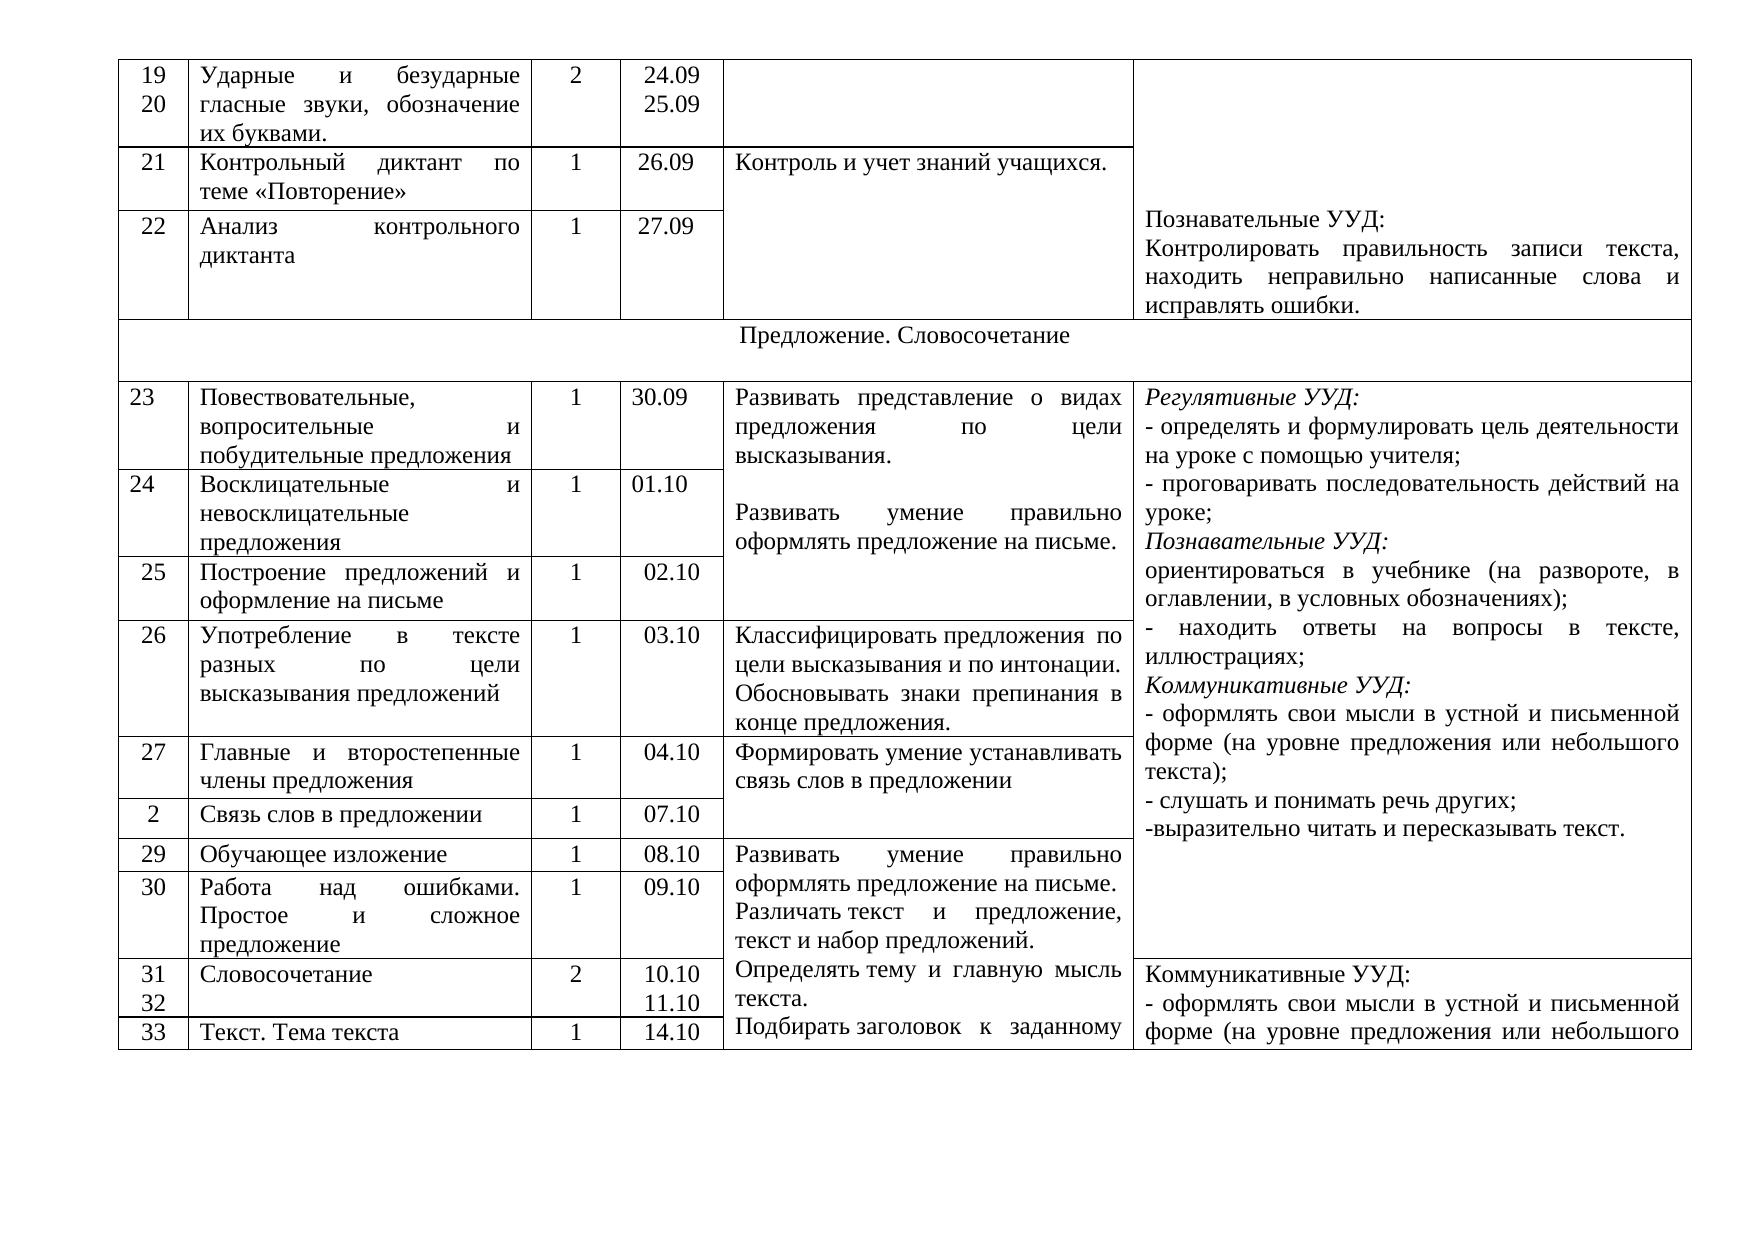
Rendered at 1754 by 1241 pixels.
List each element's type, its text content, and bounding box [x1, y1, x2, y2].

table_cell Связь слов в предложении [189, 799, 531, 838]
table_cell 1 [532, 621, 620, 736]
table_cell 03.10 [621, 621, 723, 736]
table_cell 1 [532, 872, 620, 958]
table_cell 26 [119, 621, 188, 736]
table_cell Предложение. Словосочетание [119, 320, 1691, 381]
table_cell 2 [532, 959, 620, 1016]
table_cell Ударные и безударные гласные звуки, обозначение их буквами. [189, 60, 531, 146]
table_cell 07.10 [621, 799, 723, 838]
table_cell Контрольный диктант по теме «Повторение» [189, 148, 531, 210]
table_cell 2 [532, 60, 620, 146]
table_cell 21 [119, 148, 188, 210]
table_cell 04.10 [621, 737, 723, 798]
table_cell Контроль и учет знаний учащихся. [724, 148, 1133, 319]
table_cell Построение предложений и оформление на письме [189, 557, 531, 619]
table_cell 30 [119, 872, 188, 958]
table_cell Развивать умение правильно оформлять предложение на письме. Различать текст и предложение, текст и набор предложений. Определять тему и главную мысль текста. Подбирать заголовок к заданному тексту и определять по заголовку содержание текста. Выделять части текста и обосновывать. [724, 839, 1133, 1049]
table_cell Развивать представление о видах предложения по цели высказывания. Развивать умение правильно оформлять предложение на письме. [724, 382, 1133, 619]
table_cell 23 [119, 382, 188, 468]
table_cell 2 [119, 799, 188, 838]
table_cell 1 [532, 737, 620, 798]
table_cell 29 [119, 839, 188, 871]
table_cell Коммуникативные УУД: - оформлять свои мысли в устной и письменной форме (на уровне предложения или небольшого текста); - читать и пересказывать текст. [1134, 959, 1691, 1049]
table_cell 1 [532, 557, 620, 619]
table_cell 24 [119, 470, 188, 556]
table_cell Словосочетание [189, 959, 531, 1016]
table_cell Повествовательные, вопросительные и побудительные предложения [189, 382, 531, 468]
table_cell 1 [532, 470, 620, 556]
table_cell Восклицательные и невосклицательные предложения [189, 470, 531, 556]
table_cell Обучающее изложение [189, 839, 531, 871]
table_cell 27 [119, 737, 188, 798]
table_cell Классифицировать предложения по цели высказывания и по интонации. Обосновывать знаки препинания в конце предложения. [724, 621, 1133, 736]
table_cell 08.10 [621, 839, 723, 871]
table_cell 30.09 [621, 382, 723, 468]
table_cell Главные и второстепенные члены предложения [189, 737, 531, 798]
table_cell 1 [532, 148, 620, 210]
table_cell 31 32 [119, 959, 188, 1016]
table_cell Работа над ошибками. Простое и сложное предложение [189, 872, 531, 958]
table_cell 1 [532, 211, 620, 319]
table_cell 14.10 [621, 1018, 723, 1049]
table_cell 01.10 [621, 470, 723, 556]
table_cell 1 [532, 799, 620, 838]
table_cell 25 [119, 557, 188, 619]
table_cell Употребление в тексте разных по цели высказывания предложений [189, 621, 531, 736]
table_cell 02.10 [621, 557, 723, 619]
table_cell 19 20 [119, 60, 188, 146]
table_cell 22 [119, 211, 188, 319]
table_cell 1 [532, 839, 620, 871]
table_cell 26.09 [621, 148, 723, 210]
table_cell Анализ контрольного диктанта [189, 211, 531, 319]
table_cell 1 [532, 382, 620, 468]
table_cell Текст. Тема текста [189, 1018, 531, 1049]
table_cell 27.09 [621, 211, 723, 319]
table_cell 1 [532, 1018, 620, 1049]
table_cell 33 [119, 1018, 188, 1049]
table_cell 10.10 11.10 [621, 959, 723, 1016]
table_cell Формировать умение устанавливать связь слов в предложении [724, 737, 1133, 838]
table_cell 24.09 25.09 [621, 60, 723, 146]
table_cell 09.10 [621, 872, 723, 958]
